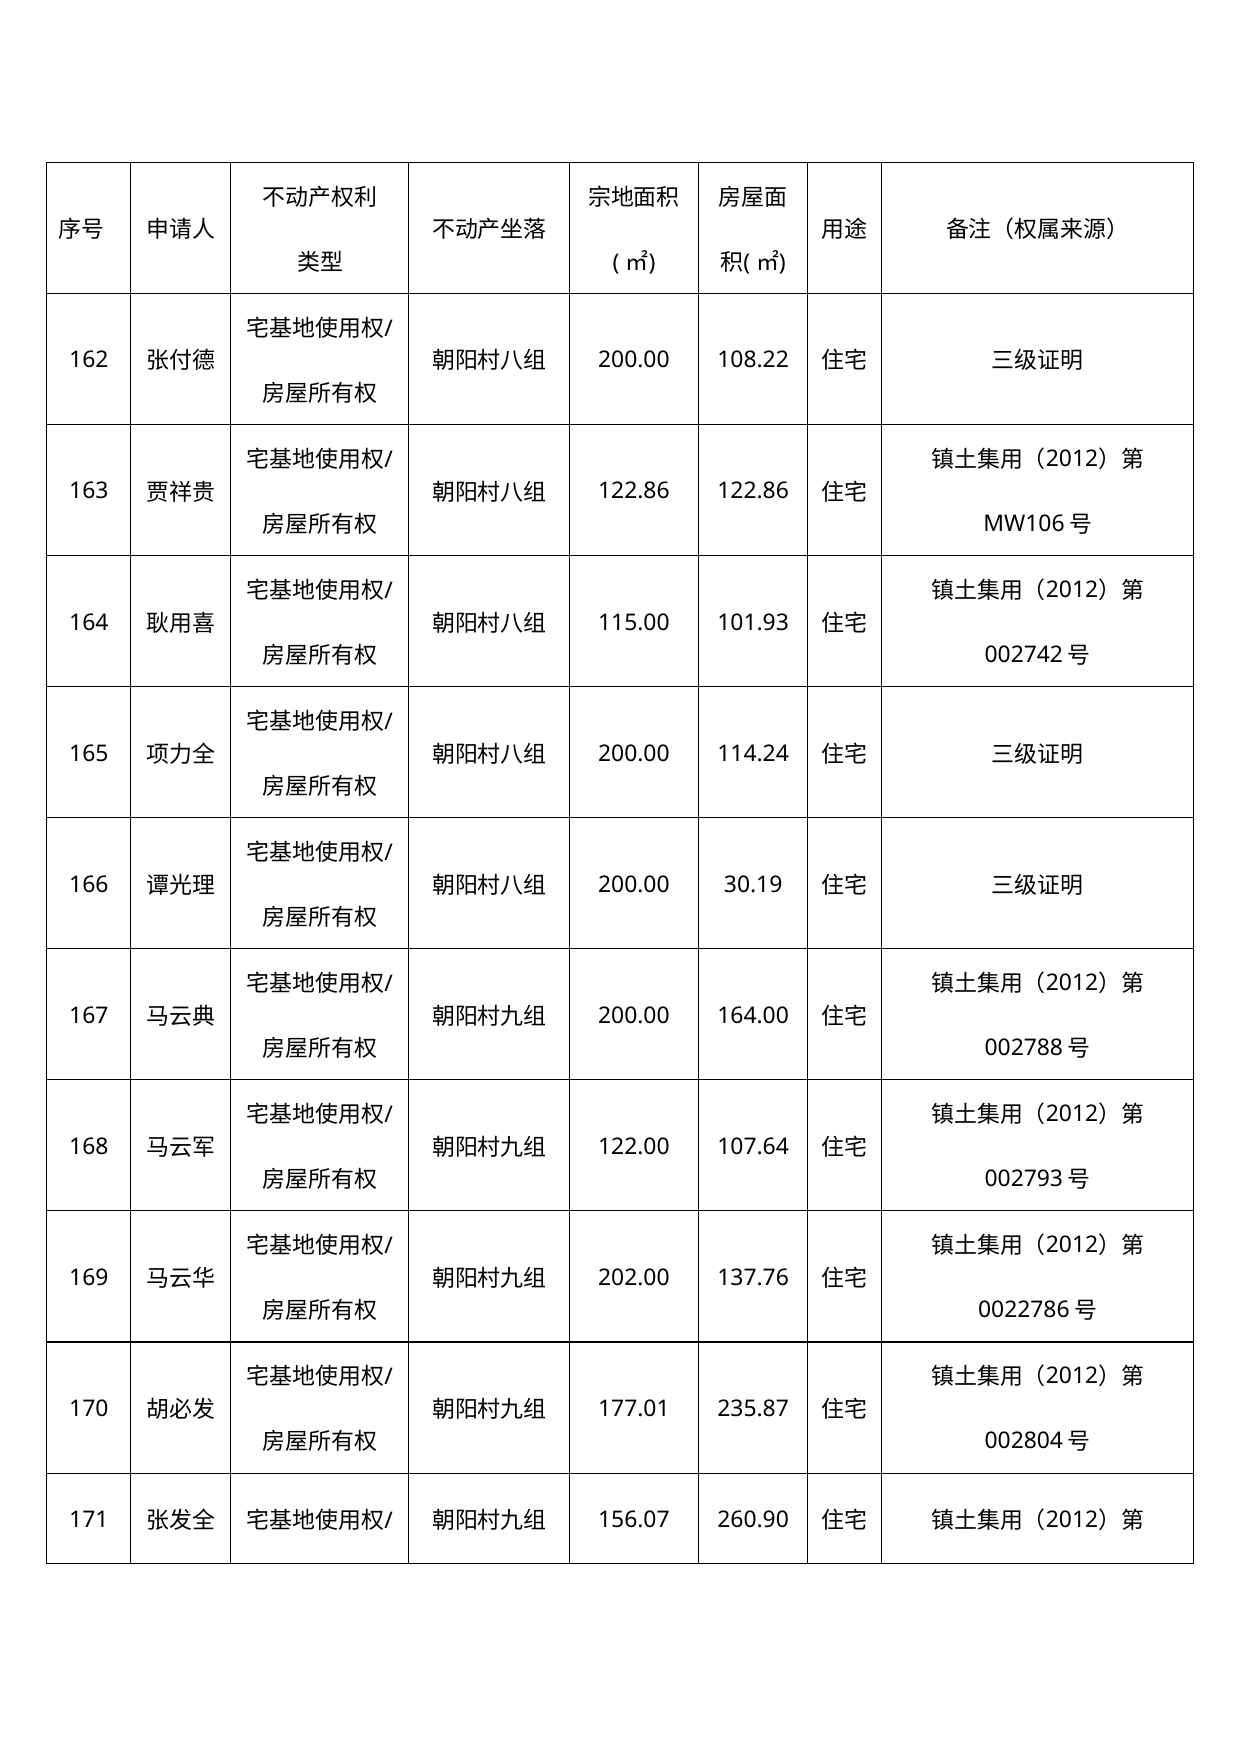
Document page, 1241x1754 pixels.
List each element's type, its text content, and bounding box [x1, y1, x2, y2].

table_cell 马云华 [131, 1211, 230, 1341]
table_cell 宅基地使用权/房屋所有权 [231, 425, 408, 555]
table_cell 宅基地使用权/房屋所有权 [231, 1343, 408, 1472]
table_cell 朝阳村八组 [409, 294, 569, 424]
table_cell 朝阳村九组 [409, 1343, 569, 1472]
table_cell 胡必发 [131, 1343, 230, 1472]
table_cell 三级证明 [882, 687, 1193, 817]
table_cell 贾祥贵 [131, 425, 230, 555]
table_cell 镇土集用（2012）第002817号 [882, 1474, 1193, 1563]
table_cell 235.87 [699, 1343, 807, 1472]
table_cell 164.00 [699, 949, 807, 1079]
table_cell 张发全 [131, 1474, 230, 1563]
table_cell 住宅 [808, 949, 881, 1079]
table_cell 谭光理 [131, 818, 230, 948]
table_header 宗地面积 ( ㎡) [570, 163, 698, 293]
table_header 不动产坐落 [409, 163, 569, 293]
table_cell 165 [47, 687, 130, 817]
table_cell 朝阳村八组 [409, 687, 569, 817]
table_header 备注（权属来源） [882, 163, 1193, 293]
table_cell 137.76 [699, 1211, 807, 1341]
table_cell 122.86 [699, 425, 807, 555]
table_cell 166 [47, 818, 130, 948]
table_header 不动产权利 类型 [231, 163, 408, 293]
table_cell 朝阳村九组 [409, 1474, 569, 1563]
table_cell 住宅 [808, 1474, 881, 1563]
table_cell 朝阳村八组 [409, 556, 569, 686]
table_cell 张付德 [131, 294, 230, 424]
table_cell 住宅 [808, 425, 881, 555]
table_cell 三级证明 [882, 818, 1193, 948]
table_cell 122.00 [570, 1080, 698, 1210]
table_cell 镇土集用（2012）第002804号 [882, 1343, 1193, 1472]
table_cell 宅基地使用权/房屋所有权 [231, 818, 408, 948]
table_cell 镇土集用（2012）第0022786号 [882, 1211, 1193, 1341]
table_cell 162 [47, 294, 130, 424]
table_cell 122.86 [570, 425, 698, 555]
table_cell 101.93 [699, 556, 807, 686]
table_cell 宅基地使用权/房屋所有权 [231, 294, 408, 424]
table_cell 三级证明 [882, 294, 1193, 424]
table_cell 住宅 [808, 818, 881, 948]
table_cell 202.00 [570, 1211, 698, 1341]
table_cell 项力全 [131, 687, 230, 817]
table_cell 200.00 [570, 949, 698, 1079]
table_cell 朝阳村八组 [409, 425, 569, 555]
table_cell 镇土集用（2012）第002793号 [882, 1080, 1193, 1210]
table_cell 朝阳村九组 [409, 1080, 569, 1210]
table_header 序号 [47, 163, 130, 293]
table_cell 住宅 [808, 1343, 881, 1472]
table_cell 260.90 [699, 1474, 807, 1563]
table_cell 169 [47, 1211, 130, 1341]
table_cell 宅基地使用权/房屋所有权 [231, 1080, 408, 1210]
table_cell 200.00 [570, 687, 698, 817]
table_cell 107.64 [699, 1080, 807, 1210]
table_cell 朝阳村九组 [409, 949, 569, 1079]
table_cell 住宅 [808, 1080, 881, 1210]
table_cell 住宅 [808, 556, 881, 686]
table_cell 朝阳村八组 [409, 818, 569, 948]
table_cell 镇土集用（2012）第002742号 [882, 556, 1193, 686]
table_cell 马云军 [131, 1080, 230, 1210]
table_header 房屋面积( ㎡) [699, 163, 807, 293]
table_cell 200.00 [570, 818, 698, 948]
table_cell 30.19 [699, 818, 807, 948]
table_cell 171 [47, 1474, 130, 1563]
table_cell 朝阳村九组 [409, 1211, 569, 1341]
table_cell 115.00 [570, 556, 698, 686]
table_cell 宅基地使用权/房屋所有权 [231, 1474, 408, 1563]
table_cell 宅基地使用权/房屋所有权 [231, 1211, 408, 1341]
table_cell 住宅 [808, 294, 881, 424]
table_cell 镇土集用（2012）第MW106号 [882, 425, 1193, 555]
table_cell 168 [47, 1080, 130, 1210]
table_cell 耿用喜 [131, 556, 230, 686]
table_cell 马云典 [131, 949, 230, 1079]
table_cell 167 [47, 949, 130, 1079]
table_cell 108.22 [699, 294, 807, 424]
table_cell 镇土集用（2012）第002788号 [882, 949, 1193, 1079]
table_cell 177.01 [570, 1343, 698, 1472]
table_cell 163 [47, 425, 130, 555]
table_cell 住宅 [808, 687, 881, 817]
table_header 用途 [808, 163, 881, 293]
table_header 申请人 [131, 163, 230, 293]
table_cell 宅基地使用权/房屋所有权 [231, 556, 408, 686]
table_cell 164 [47, 556, 130, 686]
table_cell 156.07 [570, 1474, 698, 1563]
table_cell 114.24 [699, 687, 807, 817]
table_cell 宅基地使用权/房屋所有权 [231, 687, 408, 817]
table_cell 170 [47, 1343, 130, 1472]
table_cell 住宅 [808, 1211, 881, 1341]
table_cell 200.00 [570, 294, 698, 424]
table_cell 宅基地使用权/房屋所有权 [231, 949, 408, 1079]
